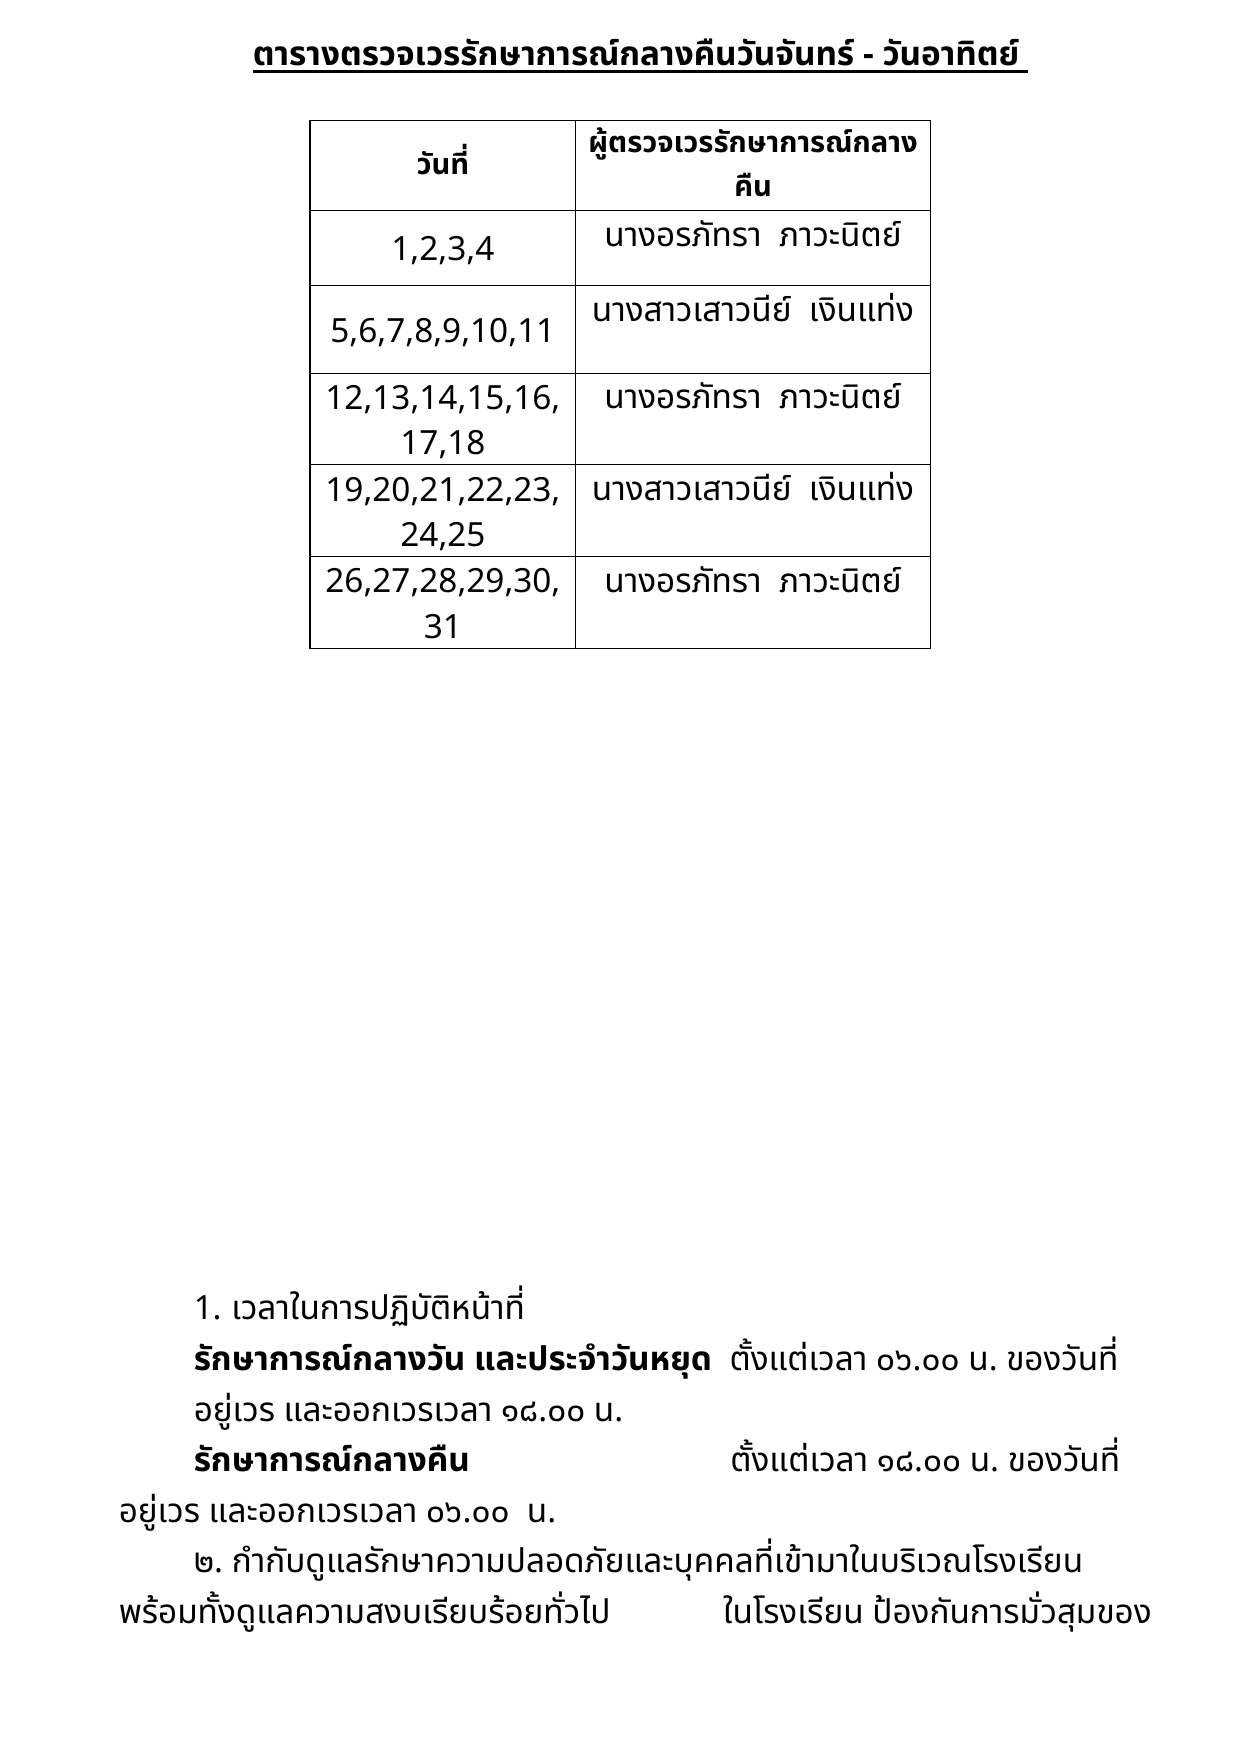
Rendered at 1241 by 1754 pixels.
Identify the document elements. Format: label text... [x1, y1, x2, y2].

text ตารางตรวจเวรรักษาการณ์กลางคืนวันจันทร์ - วันอาทิตย์ [118, 30, 1153, 81]
table_cell นางอรภัทรา ภาวะนิตย์ [576, 211, 930, 285]
text รักษาการณ์กลางวัน และประจำวันหยุด ตั้งแต่เวลา ๐๖.๐๐ น. ของวันที่อยู่เวร และออกเวรเวลา ๑๘.๐๐ น. [193, 1335, 1153, 1436]
table_cell 5,6,7,8,9,10,11 [311, 286, 575, 372]
table_header วันที่ [311, 121, 575, 209]
table_cell 26,27,28,29,30,31 [311, 557, 575, 648]
table_cell 1,2,3,4 [311, 211, 575, 285]
table_cell นางสาวเสาวนีย์ เงินแท่ง [576, 286, 930, 372]
table_cell นางอรภัทรา ภาวะนิตย์ [576, 557, 930, 648]
list เวลาในการปฏิบัติหน้าที่ [193, 1284, 1153, 1335]
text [118, 1537, 1153, 1638]
table_cell นางอรภัทรา ภาวะนิตย์ [576, 374, 930, 464]
table_header ผู้ตรวจเวรรักษาการณ์กลางคืน [576, 121, 930, 209]
table_cell 12,13,14,15,16,17,18 [311, 374, 575, 464]
text รักษาการณ์กลางคืน ตั้งแต่เวลา ๑๘.๐๐ น. ของวันที่อยู่เวร และออกเวรเวลา ๐๖.๐๐ น. [118, 1436, 1153, 1537]
table_cell 19,20,21,22,23,24,25 [311, 465, 575, 556]
table_cell นางสาวเสาวนีย์ เงินแท่ง [576, 465, 930, 556]
